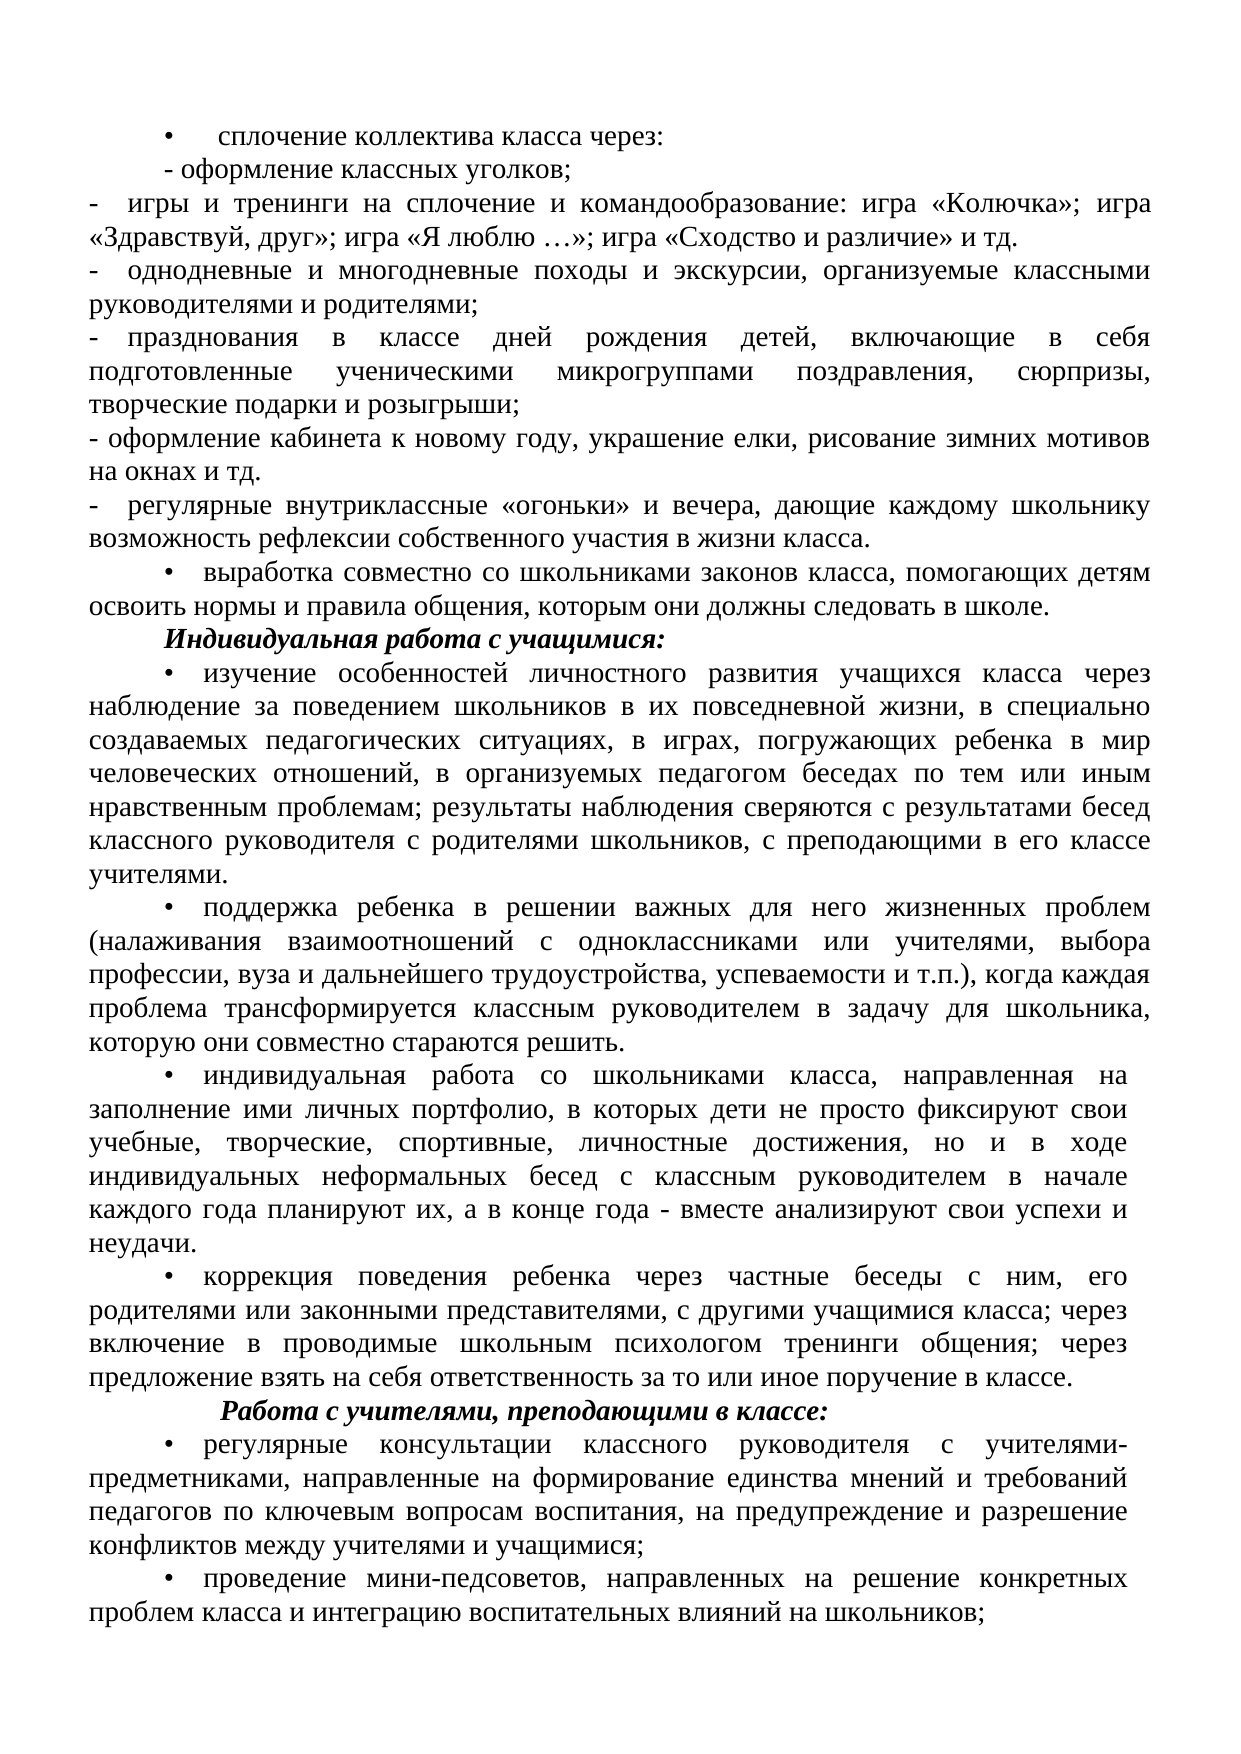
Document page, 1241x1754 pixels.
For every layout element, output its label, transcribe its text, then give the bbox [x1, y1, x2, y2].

text • коррекция поведения ребенка через частные беседы с ним, его родителями или законными представителями, с другими учащимися класса; через включение в проводимые школьным психологом тренинги общения; через предложение взять на себя ответственность за то или иное поручение в классе. [89, 1393, 1129, 1527]
text - игры и тренинги на сплочение и командообразование: игра «Колючка»; игра «Здравствуй, друг»; игра «Я люблю …»; игра «Сходство и различие» и тд. [89, 319, 1152, 386]
text - однодневные и многодневные походы и экскурсии, организуемые классными руководителями и родителями; [89, 386, 1152, 453]
text • изучение особенностей личностного развития учащихся класса через наблюдение за поведением школьников в их повседневной жизни, в специально создаваемых педагогических ситуациях, в играх, погружающих ребенка в мир человеческих отношений, в организуемых педагогом беседах по тем или иным нравственным проблемам; результаты наблюдения сверяются с результатами бесед классного руководителя с родителями школьников, с преподающими в его классе учителями. [89, 789, 1152, 1024]
text Работа с учителями, преподающими в классе: [151, 1527, 1152, 1560]
text • организация интересных и полезных для личностного развития ребенка совместных дел, с учащимися вверенного ему класса: [89, 185, 1152, 252]
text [89, 118, 1152, 185]
text - оформление кабинета к новому году, украшение елки, рисование зимних мотивов на окнах и тд. [89, 554, 1152, 621]
text • сплочение коллектива класса через: [89, 252, 1152, 286]
text - регулярные внутриклассные «огоньки» и вечера, дающие каждому школьнику возможность рефлексии собственного участия в жизни класса. [89, 621, 1152, 688]
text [89, 1560, 1129, 1627]
text • поддержка ребенка в решении важных для него жизненных проблем (налаживания взаимоотношений с одноклассниками или учителями, выбора профессии, вуза и дальнейшего трудоустройства, успеваемости и т.п.), когда каждая проблема трансформируется классным руководителем в задачу для школьника, которую они совместно стараются решить. [89, 1024, 1152, 1191]
text • индивидуальная работа со школьниками класса, направленная на заполнение ими личных портфолио, в которых дети не просто фиксируют свои учебные, творческие, спортивные, личностные достижения, но и в ходе индивидуальных неформальных бесед с классным руководителем в начале каждого года планируют их, а в конце года - вместе анализируют свои успехи и неудачи. [89, 1191, 1129, 1393]
text - оформление классных уголков; [89, 286, 1152, 319]
text - празднования в классе дней рождения детей, включающие в себя подготовленные ученическими микрогруппами поздравления, сюрпризы, творческие подарки и розыгрыши; [89, 453, 1152, 554]
text Индивидуальная работа с учащимися: [89, 755, 1152, 789]
text • выработка совместно со школьниками законов класса, помогающих детям освоить нормы и правила общения, которым они должны следовать в школе. [89, 688, 1152, 755]
